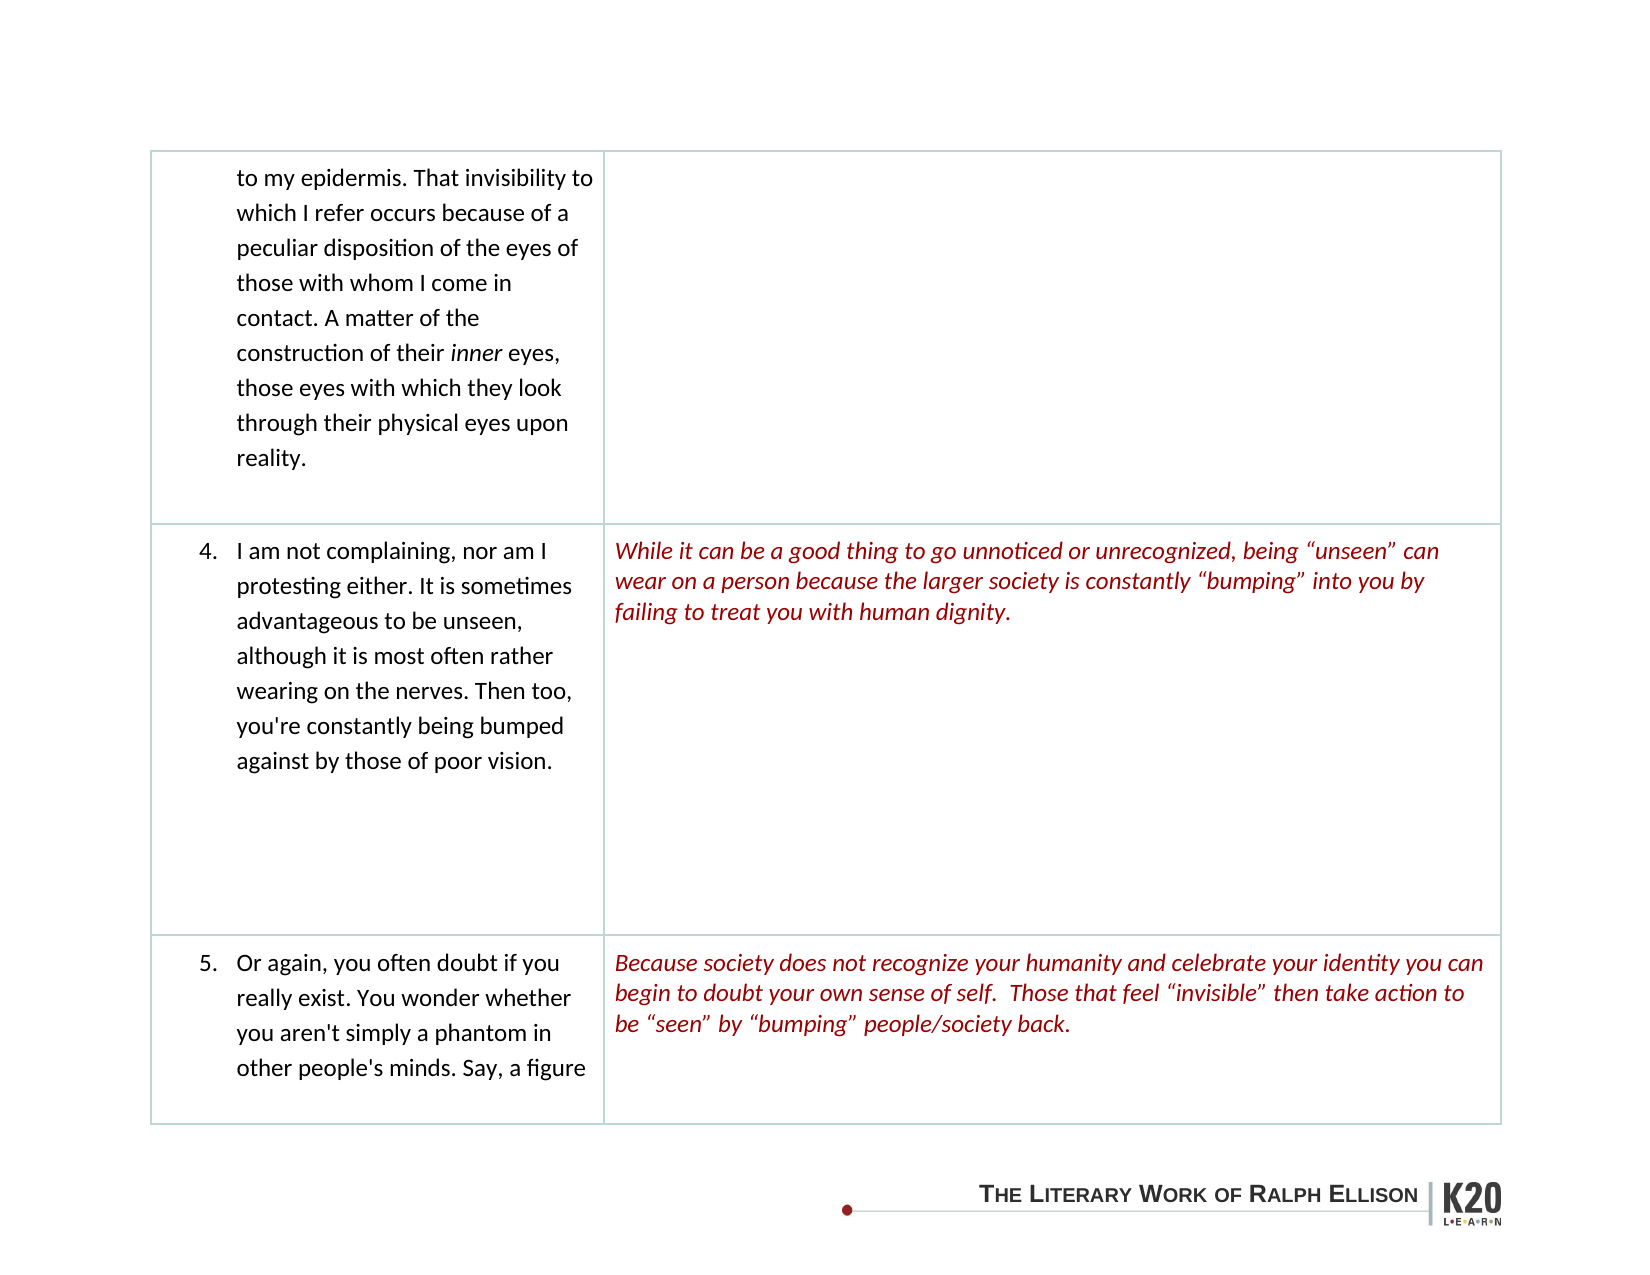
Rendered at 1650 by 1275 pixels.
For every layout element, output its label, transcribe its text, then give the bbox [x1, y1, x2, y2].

table_cell While it can be a good thing to go unnoticed or unrecognized, being “unseen” can wear on a person because the larger society is constantly “bumping” into you by failing to treat you with human dignity. [605, 525, 1500, 934]
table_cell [152, 152, 603, 523]
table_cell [605, 936, 1500, 1123]
table_cell I am not complaining, nor am I protesting either. It is sometimes advantageous to be unseen, although it is most often rather wearing on the nerves. Then too, you're constantly being bumped against by those of poor vision. [152, 525, 603, 934]
picture [842, 1179, 1501, 1228]
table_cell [152, 936, 603, 1123]
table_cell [605, 152, 1500, 523]
